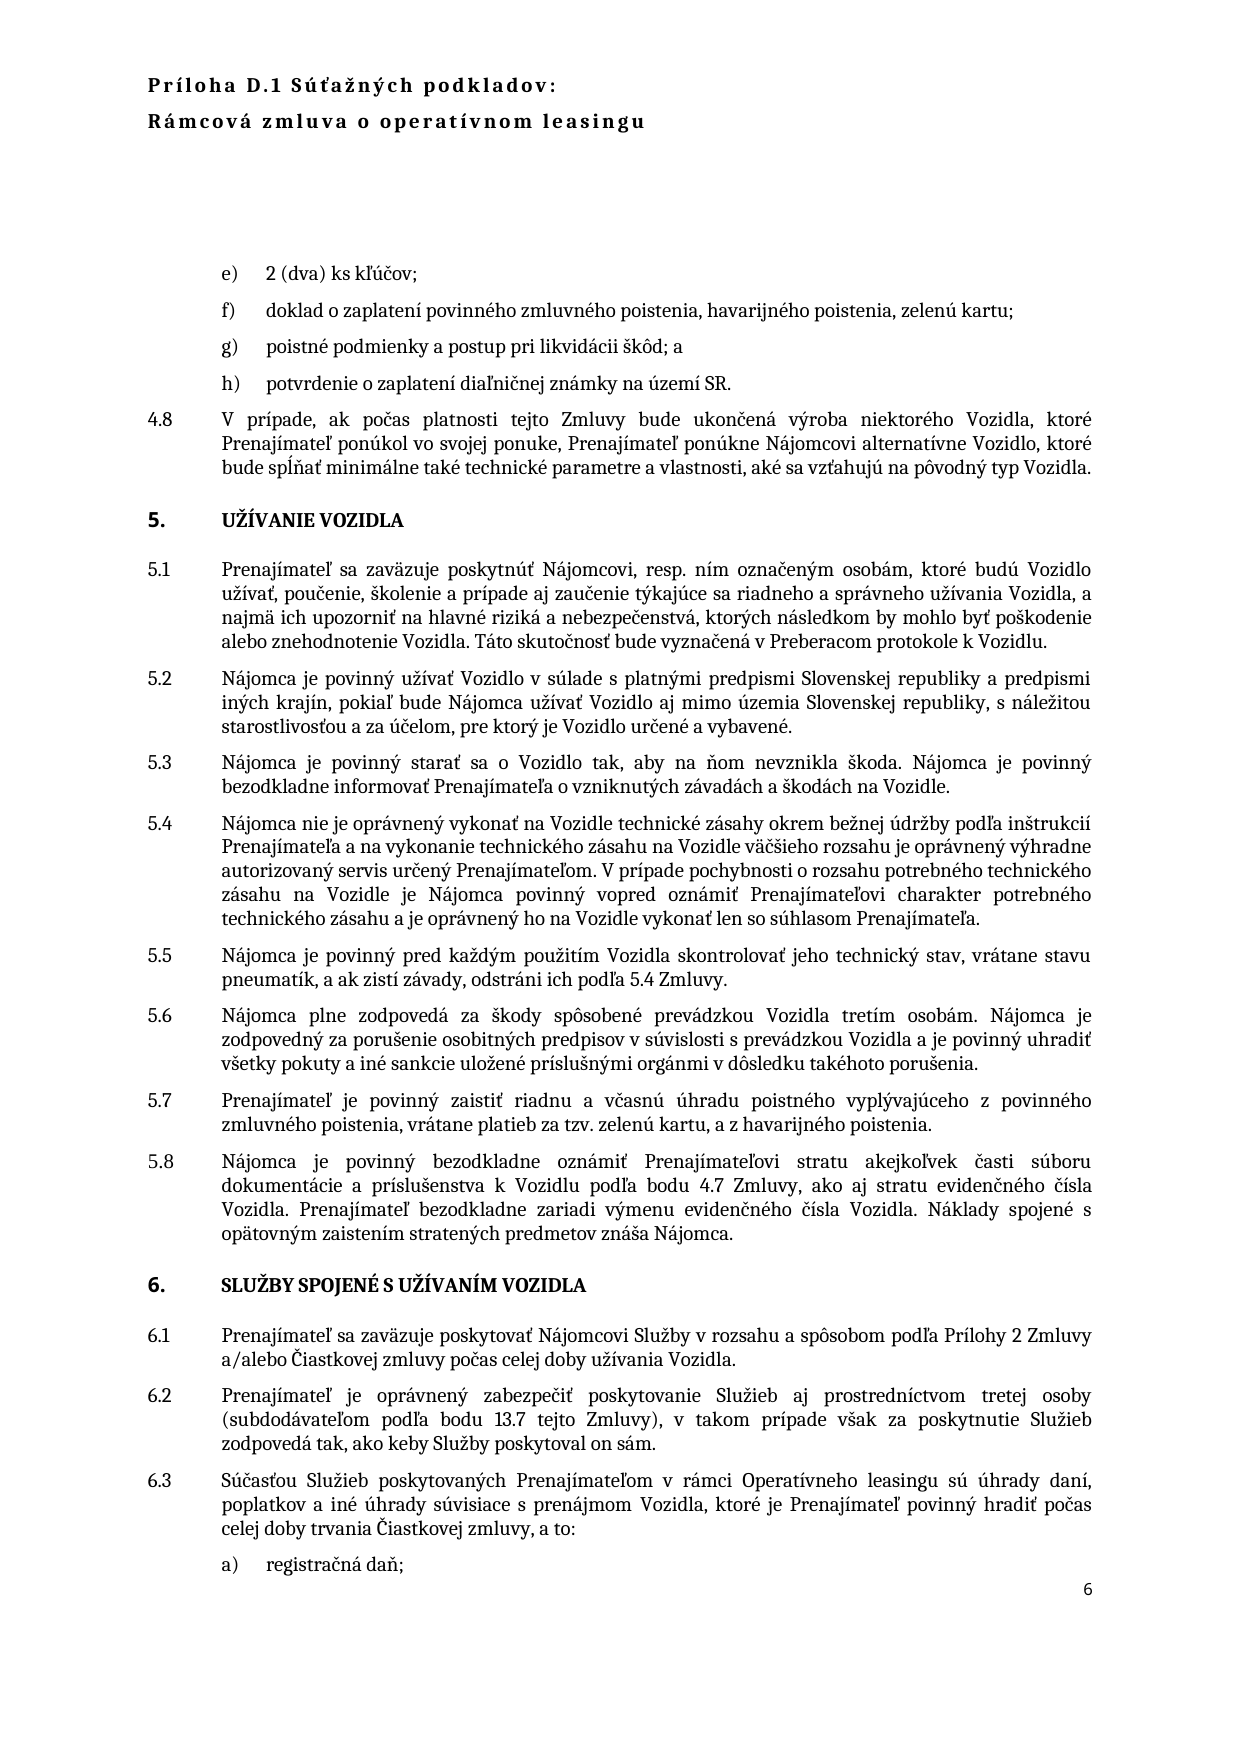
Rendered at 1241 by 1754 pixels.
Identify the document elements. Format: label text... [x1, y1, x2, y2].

list Prenajímateľ je oprávnený zabezpečiť poskytovanie Služieb aj prostredníctvom tretej osoby (subdodávateľom podľa bodu 13.7 tejto Zmluvy), v takom prípade však za poskytnutie Služieb zodpovedá tak, ako keby Služby poskytoval on sám. [148, 1384, 1093, 1456]
list Prenajímateľ sa zaväzuje poskytnúť Nájomcovi, resp. ním označeným osobám, ktoré budú Vozidlo užívať, poučenie, školenie a prípade aj zaučenie týkajúce sa riadneho a správneho užívania Vozidla, a najmä ich upozorniť na hlavné riziká a nebezpečenstvá, ktorých následkom by mohlo byť poškodenie alebo znehodnotenie Vozidla. Táto skutočnosť bude vyznačená v Preberacom protokole k Vozidlu. [148, 558, 1093, 654]
list 2 (dva) ks kľúčov; [221, 262, 1093, 286]
list V prípade, ak počas platnosti tejto Zmluvy bude ukončená výroba niektorého Vozidla, ktoré Prenajímateľ ponúkol vo svojej ponuke, Prenajímateľ ponúkne Nájomcovi alternatívne Vozidlo, ktoré bude spĺňať minimálne také technické parametre a vlastnosti, aké sa vzťahujú na pôvodný typ Vozidla. [148, 408, 1093, 480]
list Nájomca je povinný bezodkladne oznámiť Prenajímateľovi stratu akejkoľvek časti súboru dokumentácie a príslušenstva k Vozidlu podľa bodu 4.7 Zmluvy, ako aj stratu evidenčného čísla Vozidla. Prenajímateľ bezodkladne zariadi výmenu evidenčného čísla Vozidla. Náklady spojené s opätovným zaistením stratených predmetov znáša Nájomca. [148, 1149, 1093, 1245]
list Nájomca plne zodpovedá za škody spôsobené prevádzkou Vozidla tretím osobám. Nájomca je zodpovedný za porušenie osobitných predpisov v súvislosti s prevádzkou Vozidla a je povinný uhradiť všetky pokuty a iné sankcie uložené príslušnými orgánmi v dôsledku takéhoto porušenia. [148, 1004, 1093, 1076]
list poistné podmienky a postup pri likvidácii škôd; a [221, 335, 1093, 359]
list Prenajímateľ sa zaväzuje poskytovať Nájomcovi Služby v rozsahu a spôsobom podľa Prílohy 2 Zmluvy a/alebo Čiastkovej zmluvy počas celej doby užívania Vozidla. [148, 1324, 1093, 1372]
list Prenajímateľ je povinný zaistiť riadnu a včasnú úhradu poistného vyplývajúceho z povinného zmluvného poistenia, vrátane platieb za tzv. zelenú kartu, a z havarijného poistenia. [148, 1088, 1093, 1136]
list doklad o zaplatení povinného zmluvného poistenia, havarijného poistenia, zelenú kartu; [221, 298, 1093, 322]
list UŽÍVANIE VOZIDLA [148, 505, 1093, 533]
list Nájomca nie je oprávnený vykonať na Vozidle technické zásahy okrem bežnej údržby podľa inštrukcií Prenajímateľa a na vykonanie technického zásahu na Vozidle väčšieho rozsahu je oprávnený výhradne autorizovaný servis určený Prenajímateľom. V prípade pochybnosti o rozsahu potrebného technického zásahu na Vozidle je Nájomca povinný vopred oznámiť Prenajímateľovi charakter potrebného technického zásahu a je oprávnený ho na Vozidle vykonať len so súhlasom Prenajímateľa. [148, 811, 1093, 931]
list Súčasťou Služieb poskytovaných Prenajímateľom v rámci Operatívneho leasingu sú úhrady daní, poplatkov a iné úhrady súvisiace s prenájmom Vozidla, ktoré je Prenajímateľ povinný hradiť počas celej doby trvania Čiastkovej zmluvy, a to: [148, 1468, 1093, 1540]
list Nájomca je povinný pred každým použitím Vozidla skontrolovať jeho technický stav, vrátane stavu pneumatík, a ak zistí závady, odstráni ich podľa 5.4 Zmluvy. [148, 943, 1093, 991]
list Nájomca je povinný užívať Vozidlo v súlade s platnými predpismi Slovenskej republiky a predpismi iných krajín, pokiaľ bude Nájomca užívať Vozidlo aj mimo územia Slovenskej republiky, s náležitou starostlivosťou a za účelom, pre ktorý je Vozidlo určené a vybavené. [148, 666, 1093, 738]
list potvrdenie o zaplatení diaľničnej známky na území SR. [221, 371, 1093, 395]
list SLUŽBY SPOJENÉ S UŽÍVANÍM VOZIDLA [148, 1270, 1093, 1299]
list Nájomca je povinný starať sa o Vozidlo tak, aby na ňom nevznikla škoda. Nájomca je povinný bezodkladne informovať Prenajímateľa o vzniknutých závadách a škodách na Vozidle. [148, 751, 1093, 799]
list registračná daň; [221, 1553, 1093, 1577]
